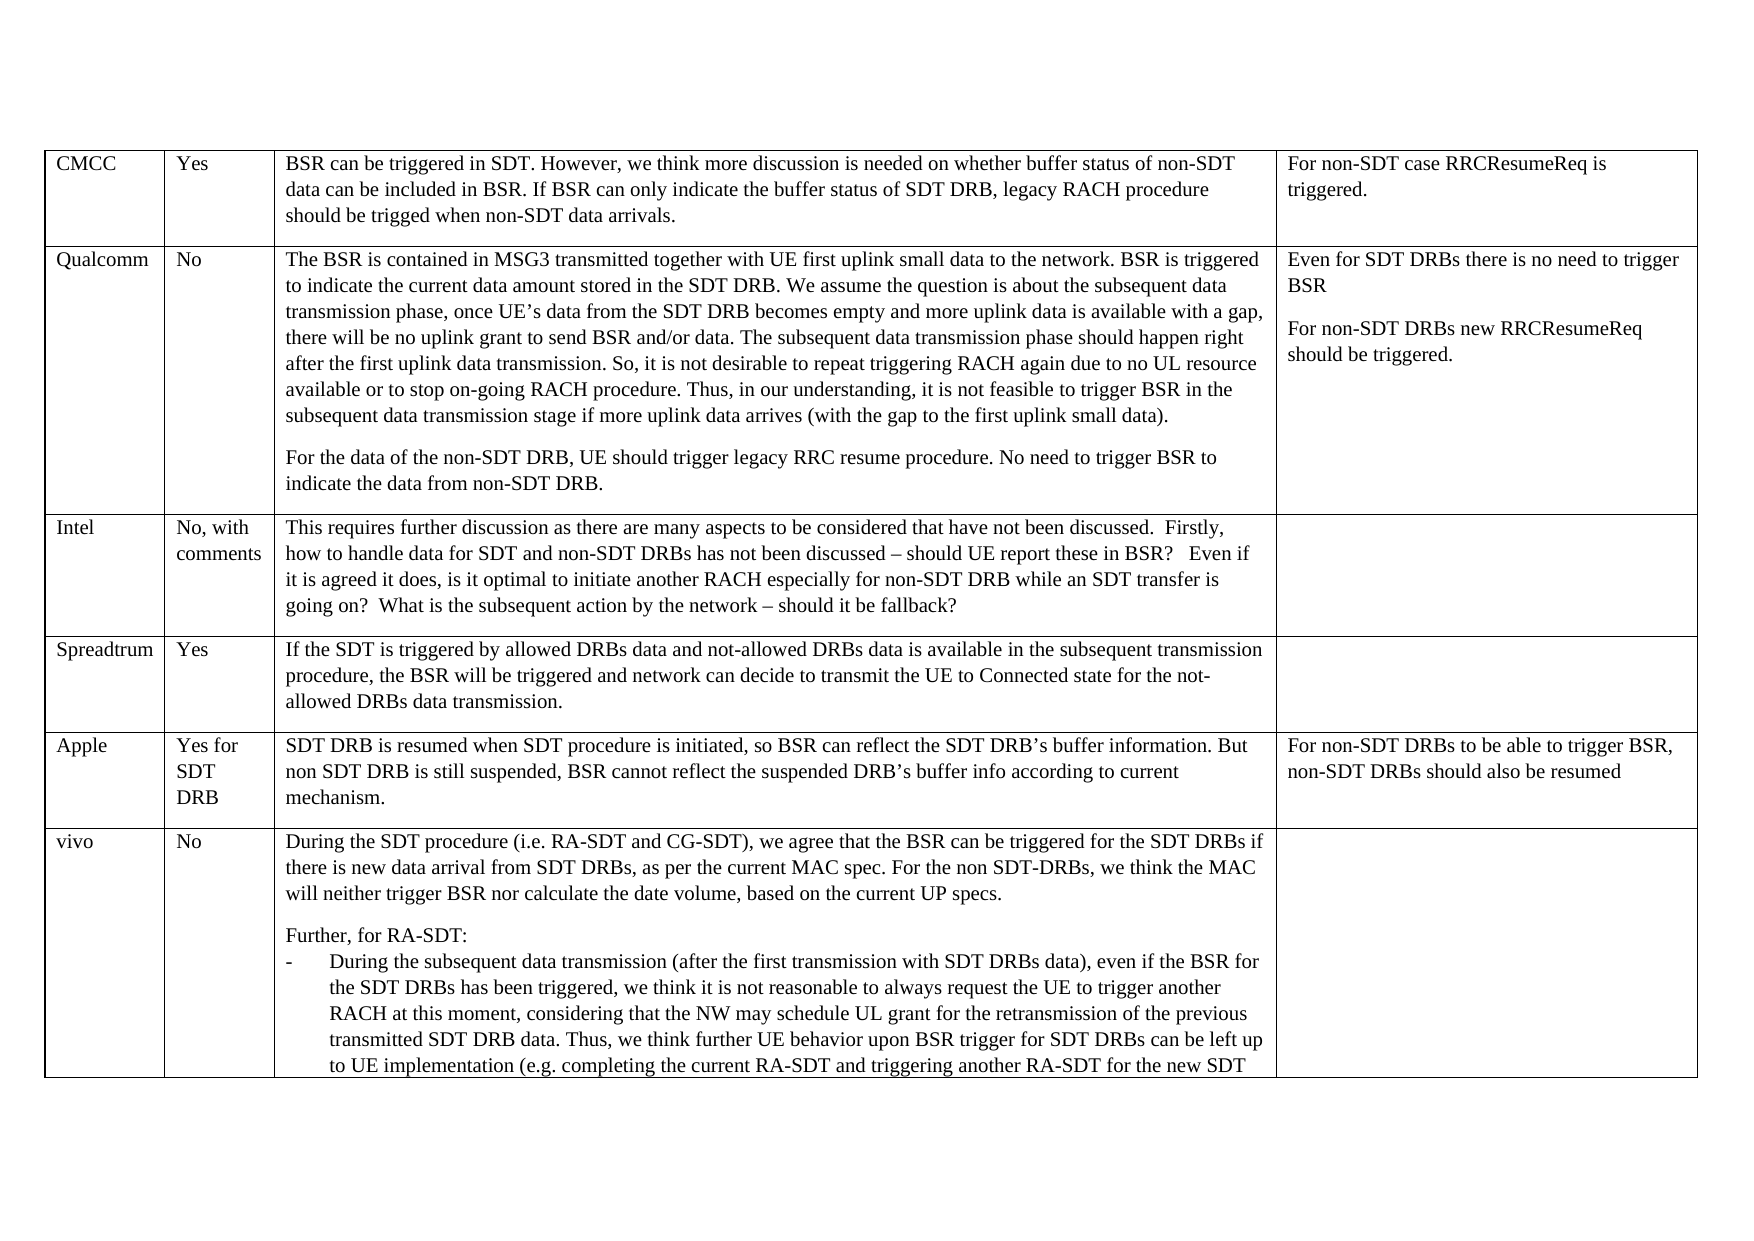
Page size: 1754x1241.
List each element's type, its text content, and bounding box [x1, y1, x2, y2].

table_cell The BSR is contained in MSG3 transmitted together with UE first uplink small data to the network. BSR is triggered to indicate the current data amount stored in the SDT DRB. We assume the question is about the subsequent data transmission phase, once UE’s data from the SDT DRB becomes empty and more uplink data is available with a gap, there will be no uplink grant to send BSR and/or data. The subsequent data transmission phase should happen right after the first uplink data transmission. So, it is not desirable to repeat triggering RACH again due to no UL resource available or to stop on-going RACH procedure. Thus, in our understanding, it is not feasible to trigger BSR in the subsequent data transmission stage if more uplink data arrives (with the gap to the first uplink small data). For the data of the non-SDT DRB, UE should trigger legacy RRC resume procedure. No need to trigger BSR to indicate the data from non-SDT DRB. [275, 247, 1276, 514]
table_cell CMCC [46, 151, 164, 246]
table_cell Yes for SDT DRB [165, 733, 274, 828]
table_cell Yes [165, 151, 274, 246]
table_cell No [165, 829, 274, 1077]
table_cell For non-SDT case RRCResumeReq is triggered. [1277, 151, 1697, 246]
table_cell Spreadtrum [46, 637, 164, 732]
table_cell Apple [46, 733, 164, 828]
table_cell SDT DRB is resumed when SDT procedure is initiated, so BSR can reflect the SDT DRB’s buffer information. But non SDT DRB is still suspended, BSR cannot reflect the suspended DRB’s buffer info according to current mechanism. [275, 733, 1276, 828]
table_cell Yes [165, 637, 274, 732]
table_cell No, with comments [165, 515, 274, 636]
table_cell vivo [46, 829, 164, 1077]
table_cell For non-SDT DRBs to be able to trigger BSR, non-SDT DRBs should also be resumed [1277, 733, 1697, 828]
table_cell Intel [46, 515, 164, 636]
table_cell This requires further discussion as there are many aspects to be considered that have not been discussed. Firstly, how to handle data for SDT and non-SDT DRBs has not been discussed – should UE report these in BSR? Even if it is agreed it does, is it optimal to initiate another RACH especially for non-SDT DRB while an SDT transfer is going on? What is the subsequent action by the network – should it be fallback? [275, 515, 1276, 636]
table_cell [275, 829, 1276, 1077]
table_cell Even for SDT DRBs there is no need to trigger BSR For non-SDT DRBs new RRCResumeReq should be triggered. [1277, 247, 1697, 514]
table_cell No [165, 247, 274, 514]
table_cell Qualcomm [46, 247, 164, 514]
table_cell If the SDT is triggered by allowed DRBs data and not-allowed DRBs data is available in the subsequent transmission procedure, the BSR will be triggered and network can decide to transmit the UE to Connected state for the not-allowed DRBs data transmission. [275, 637, 1276, 732]
table_cell [1277, 515, 1697, 636]
table_cell BSR can be triggered in SDT. However, we think more discussion is needed on whether buffer status of non-SDT data can be included in BSR. If BSR can only indicate the buffer status of SDT DRB, legacy RACH procedure should be trigged when non-SDT data arrivals. [275, 151, 1276, 246]
table_cell [1277, 637, 1697, 732]
table_cell [1277, 829, 1697, 1077]
